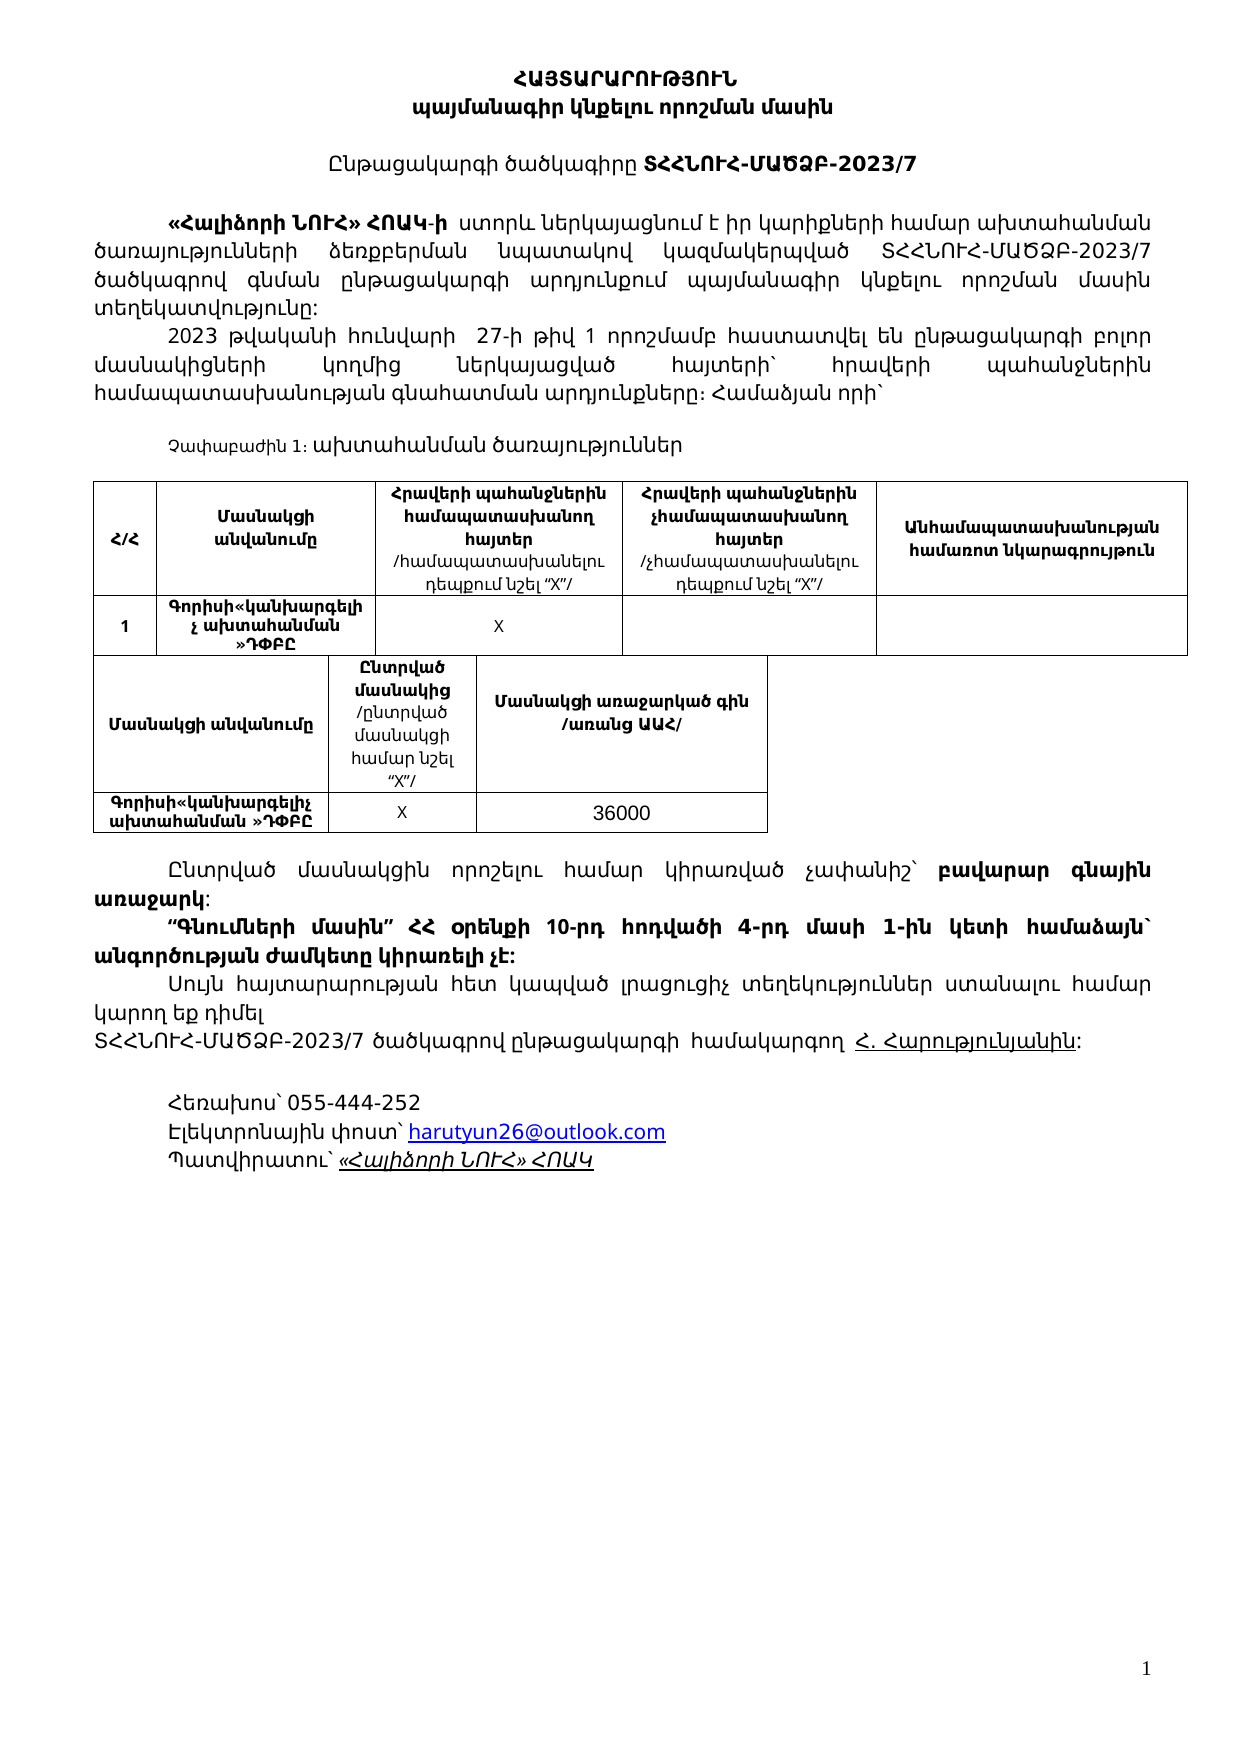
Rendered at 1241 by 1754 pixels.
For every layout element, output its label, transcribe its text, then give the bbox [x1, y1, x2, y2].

text «Հալիձորի ՆՈՒՀ» ՀՈԱԿ-ի ստորև ներկայացնում է իր կարիքների համար ախտահանման ծառայությունների ձեռքբերման նպատակով կազմակերպված ՏՀՀՆՈՒՀ-ՄԱԾՁԲ-2023/7 ծածկագրով գնման ընթացակարգի արդյունքում պայմանագիր կնքելու որոշման մասին տեղեկատվությունը: [94, 208, 1152, 322]
table_cell Ընտրված մասնակից /ընտրված մասնակցի համար նշել “X”/ [329, 656, 476, 792]
subtitle Ընթացակարգի ծածկագիրը ՏՀՀՆՈՒՀ-ՄԱԾՁԲ-2023/7 [94, 149, 1152, 177]
text Ընտրված մասնակցին որոշելու համար կիրառված չափանիշ՝ բավարար գնային առաջարկ: [94, 855, 1152, 912]
table_cell [623, 596, 876, 654]
table_cell Մասնակցի առաջարկած գին /առանց ԱԱՀ/ [477, 656, 767, 792]
text “Գնումների մասին” ՀՀ օրենքի 10-րդ հոդվածի 4-րդ մասի 1-ին կետի համաձայն` անգործության ժամկետը կիրառելի չէ: [94, 912, 1152, 969]
table_cell Գորիսի«կանխարգելիչ ախտահանման »ԴՓԲԸ [157, 596, 375, 654]
table_cell [877, 596, 1187, 654]
table_cell 36000 [477, 793, 767, 832]
table_cell Մասնակցի անվանումը [94, 656, 328, 792]
table_cell Գորիսի«կանխարգելիչ ախտահանման »ԴՓԲԸ [94, 793, 328, 832]
table_header Մասնակցի անվանումը [157, 482, 375, 595]
table_header Հ/Հ [94, 482, 156, 595]
table_cell 1 [94, 596, 156, 654]
text 2023 թվականի հունվարի 27-ի թիվ 1 որոշմամբ հաստատվել են ընթացակարգի բոլոր մասնակիցների կողմից ներկայացված հայտերի` հրավերի պահանջներին համապատասխանության գնահատման արդյունքները։ Համաձյան որի` [94, 322, 1152, 407]
text ՀԱՅՏԱՐԱՐՈՒԹՅՈՒՆ [94, 64, 1152, 92]
text ՏՀՀՆՈՒՀ-ՄԱԾՁԲ-2023/7 ծածկագրով ընթացակարգի համակարգող Հ. Հարությունյանին: [94, 1026, 1152, 1054]
table_cell X [329, 793, 476, 832]
text Պատվիրատու` «Հալիձորի ՆՈՒՀ» ՀՈԱԿ [94, 1145, 1152, 1174]
table_header Հրավերի պահանջներին համապատասխանող հայտեր /համապատասխանելու դեպքում նշել “X”/ [376, 482, 622, 595]
text Հեռախոս՝ 055-444-252 [94, 1088, 1152, 1117]
text Սույն հայտարարության հետ կապված լրացուցիչ տեղեկություններ ստանալու համար կարող եք դիմել [94, 969, 1152, 1026]
text Էլեկտրոնային փոստ՝ harutyun26@outlook.com [94, 1117, 1152, 1145]
table_header Հրավերի պահանջներին չհամապատասխանող հայտեր /չհամապատասխանելու դեպքում նշել “X”/ [623, 482, 876, 595]
text Չափաբաժին 1։ ախտահանման ծառայություններ [94, 430, 1152, 458]
text պայմանագիր կնքելու որոշման մասին [94, 92, 1152, 121]
table_cell X [376, 596, 622, 654]
table_header Անհամապատասխանության համառոտ նկարագրույթուն [877, 482, 1187, 595]
